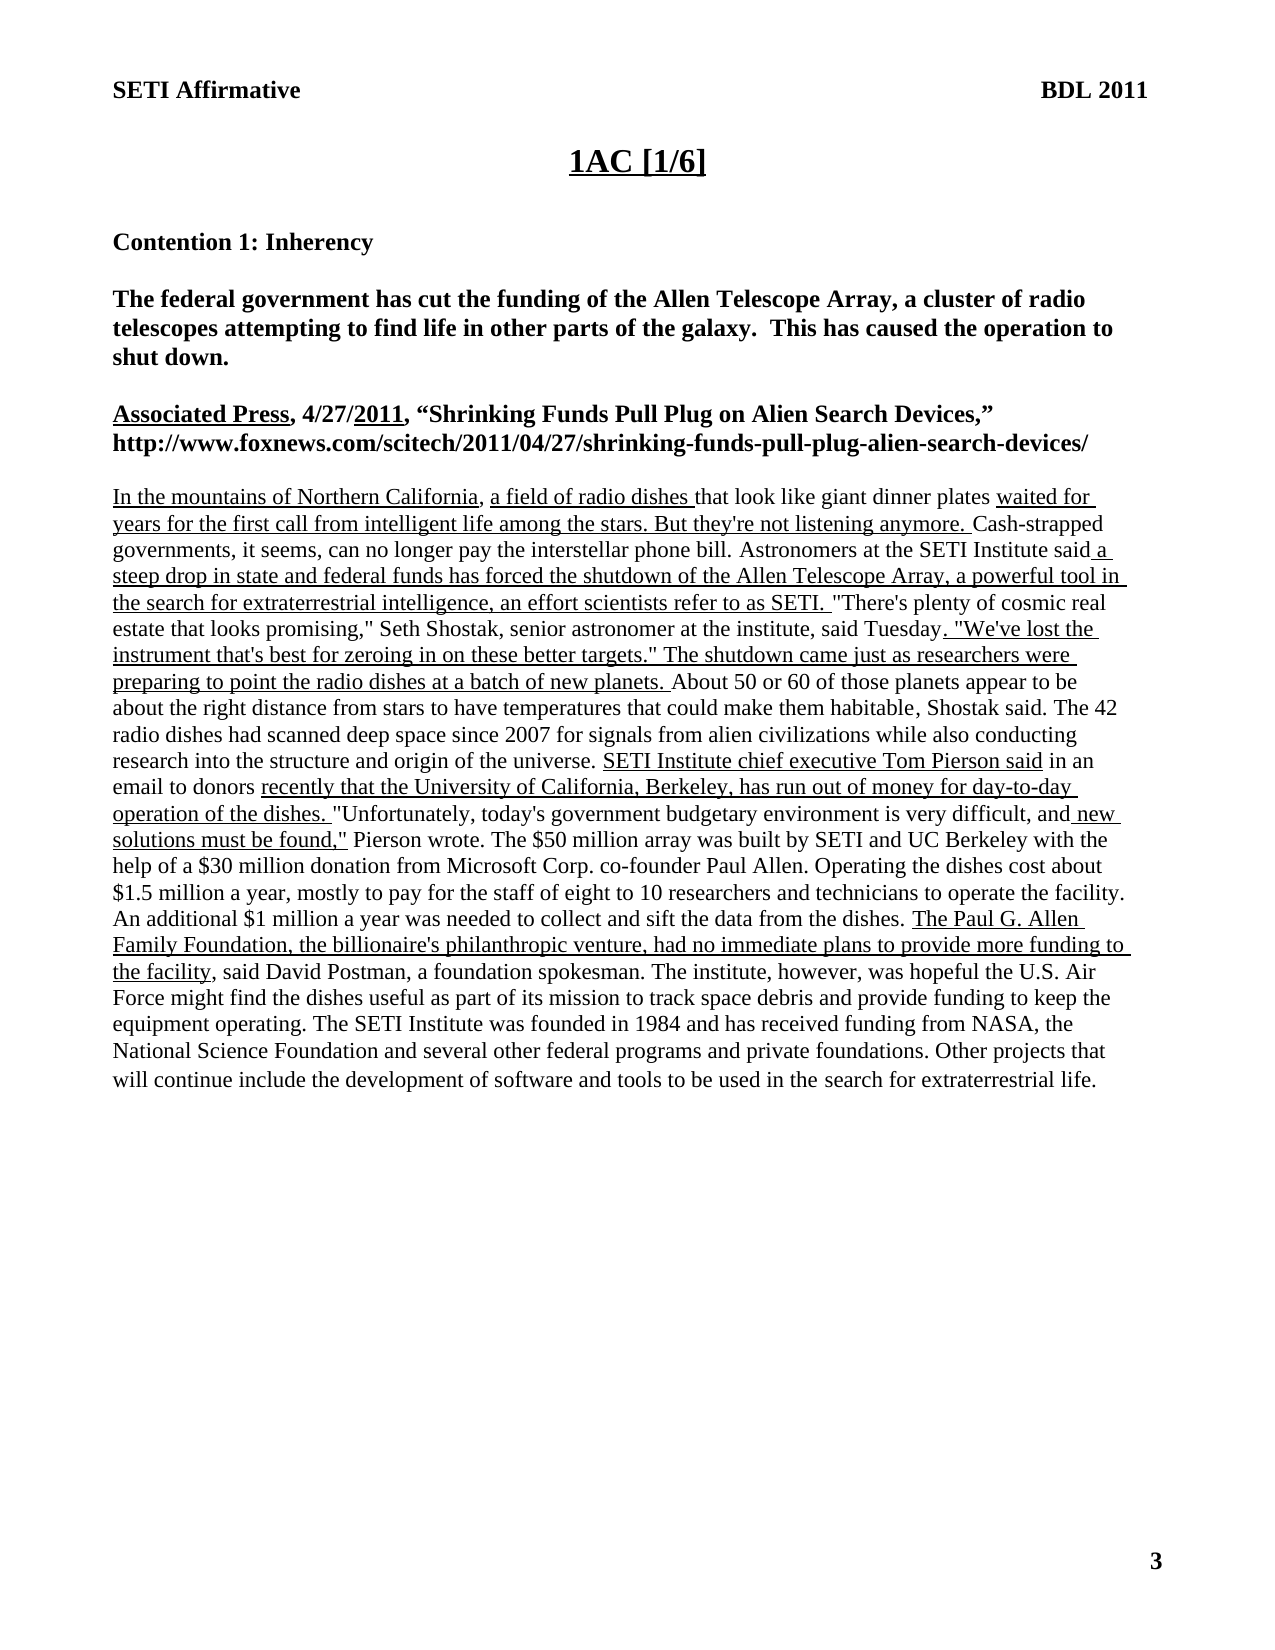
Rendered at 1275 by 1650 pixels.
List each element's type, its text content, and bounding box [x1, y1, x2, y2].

text Contention 1: Inherency [112, 227, 1162, 256]
subtitle 1AC [1/6] [112, 141, 1162, 179]
text In the mountains of Northern California, a field of radio dishes that look like giant dinner plates waited for years for the first call from intelligent life among the stars. But they're not listening anymore. Cash-strapped governments, it seems, can no longer pay the interstellar phone bill. Astronomers at the SETI Institute said a steep drop in state and federal funds has forced the shutdown of the Allen Telescope Array, a powerful tool in the search for extraterrestrial intelligence, an effort scientists refer to as SETI. "There's plenty of cosmic real estate that looks promising," Seth Shostak, senior astronomer at the institute, said Tuesday. "We've lost the instrument that's best for zeroing in on these better targets." The shutdown came just as researchers were preparing to point the radio dishes at a batch of new planets. About 50 or 60 of those planets appear to be about the right distance from stars to have temperatures that could make them habitable, Shostak said. The 42 radio dishes had scanned deep space since 2007 for signals from alien civilizations while also conducting research into the structure and origin of the universe. SETI Institute chief executive Tom Pierson said in an email to donors recently that the University of California, Berkeley, has run out of money for day-to-day operation of the dishes. "Unfortunately, today's government budgetary environment is very difficult, and new solutions must be found," Pierson wrote. The $50 million array was built by SETI and UC Berkeley with the help of a $30 million donation from Microsoft Corp. co-founder Paul Allen. Operating the dishes cost about $1.5 million a year, mostly to pay for the staff of eight to 10 researchers and technicians to operate the facility. An additional $1 million a year was needed to collect and sift the data from the dishes. The Paul G. Allen Family Foundation, the billionaire's philanthropic venture, had no immediate plans to provide more funding to the facility, said David Postman, a foundation spokesman. The institute, however, was hopeful the U.S. Air Force might find the dishes useful as part of its mission to track space debris and provide funding to keep the equipment operating. The SETI Institute was founded in 1984 and has received funding from NASA, the National Science Foundation and several other federal programs and private foundations. Other projects that will continue include the development of software and tools to be used in the search for extraterrestrial life. [112, 483, 1132, 1094]
text Associated Press, 4/27/2011, “Shrinking Funds Pull Plug on Alien Search Devices,” http://www.foxnews.com/scitech/2011/04/27/shrinking-funds-pull-plug-alien-search-devices/ [112, 399, 1162, 457]
text The federal government has cut the funding of the Allen Telescope Array, a cluster of radio telescopes attempting to find life in other parts of the galaxy. This has caused the operation to shut down. [112, 284, 1162, 371]
